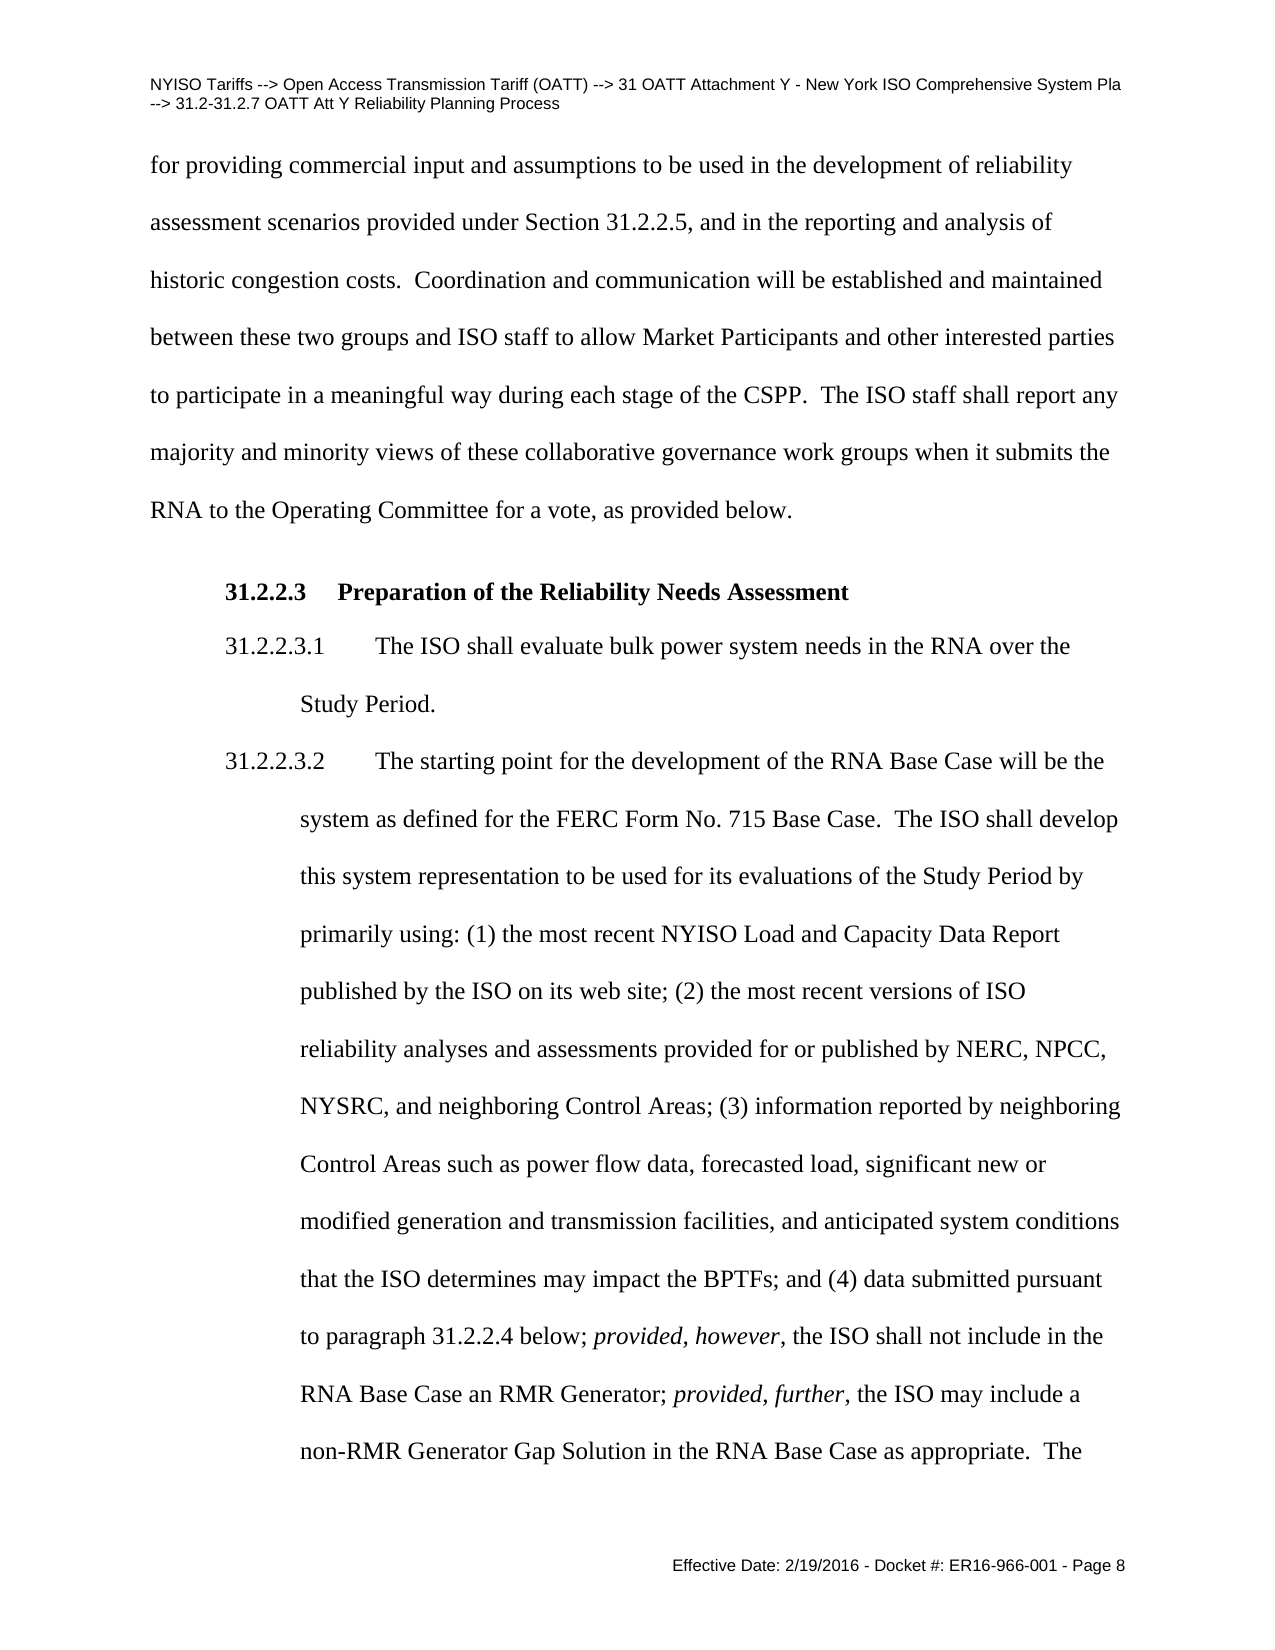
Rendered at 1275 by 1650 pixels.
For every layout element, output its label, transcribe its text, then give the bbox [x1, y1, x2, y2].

subtitle 31.2.2.3 Preparation of the Reliability Needs Assessment [225, 577, 1125, 606]
text 31.2.2.3.1 The ISO shall evaluate bulk power system needs in the RNA over the Study Period. [225, 631, 1125, 717]
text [150, 150, 1125, 524]
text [225, 746, 1125, 1465]
